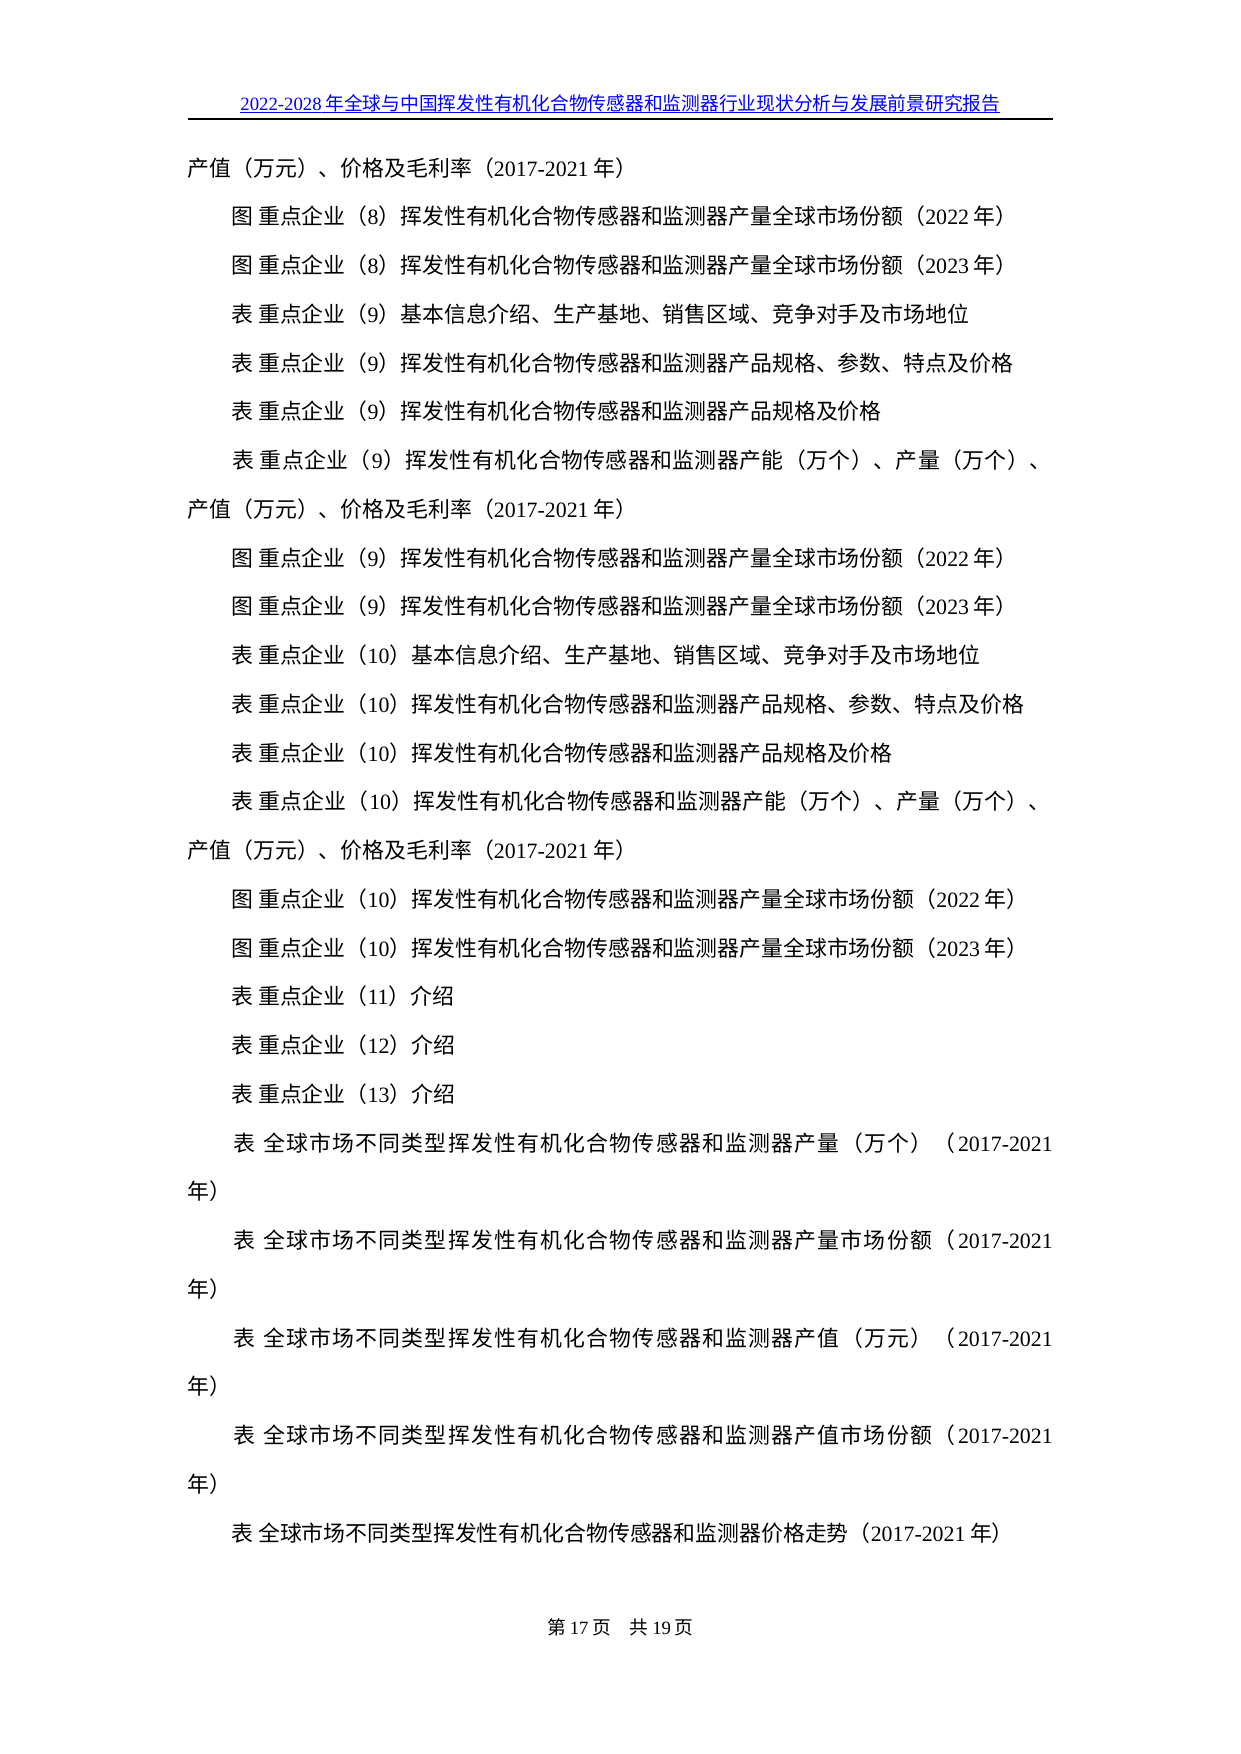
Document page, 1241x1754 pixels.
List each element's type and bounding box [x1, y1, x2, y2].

text [187, 150, 1053, 1548]
